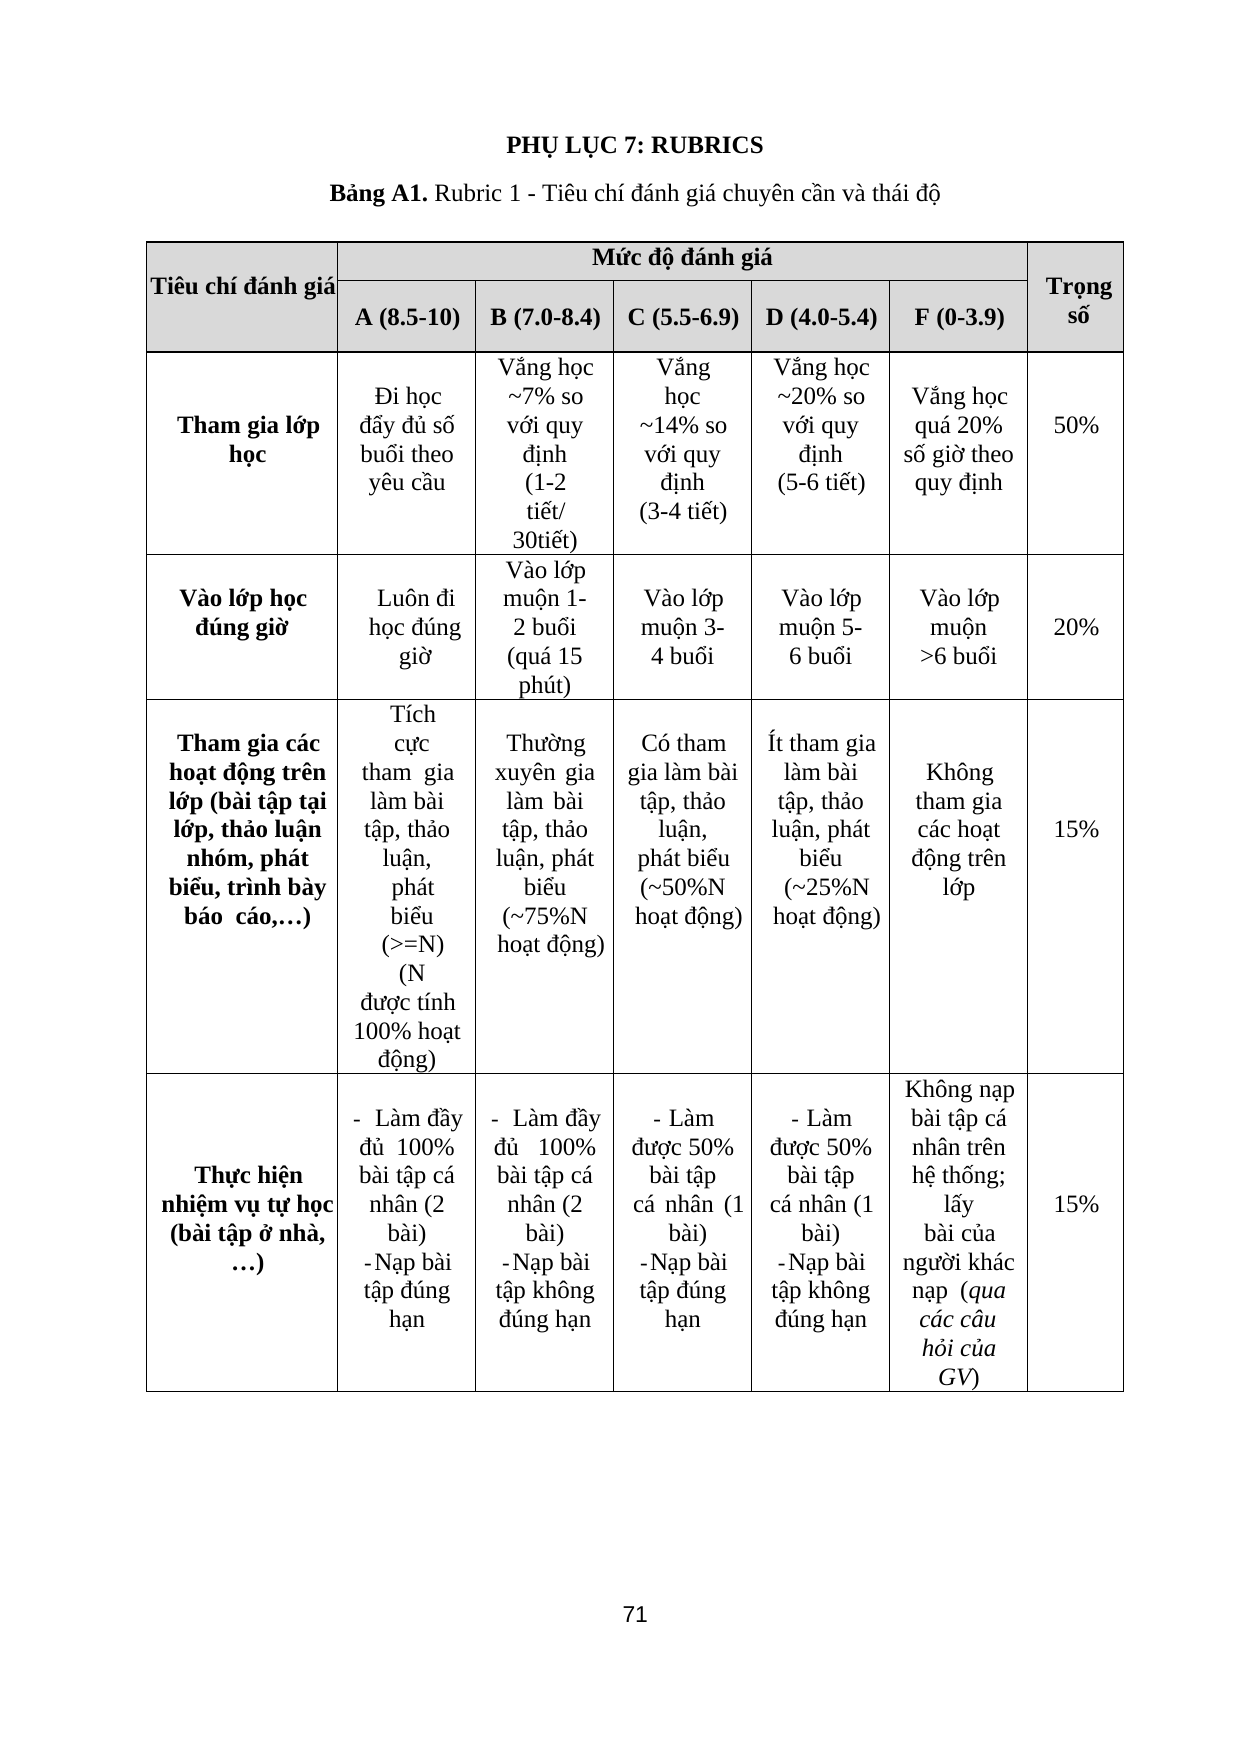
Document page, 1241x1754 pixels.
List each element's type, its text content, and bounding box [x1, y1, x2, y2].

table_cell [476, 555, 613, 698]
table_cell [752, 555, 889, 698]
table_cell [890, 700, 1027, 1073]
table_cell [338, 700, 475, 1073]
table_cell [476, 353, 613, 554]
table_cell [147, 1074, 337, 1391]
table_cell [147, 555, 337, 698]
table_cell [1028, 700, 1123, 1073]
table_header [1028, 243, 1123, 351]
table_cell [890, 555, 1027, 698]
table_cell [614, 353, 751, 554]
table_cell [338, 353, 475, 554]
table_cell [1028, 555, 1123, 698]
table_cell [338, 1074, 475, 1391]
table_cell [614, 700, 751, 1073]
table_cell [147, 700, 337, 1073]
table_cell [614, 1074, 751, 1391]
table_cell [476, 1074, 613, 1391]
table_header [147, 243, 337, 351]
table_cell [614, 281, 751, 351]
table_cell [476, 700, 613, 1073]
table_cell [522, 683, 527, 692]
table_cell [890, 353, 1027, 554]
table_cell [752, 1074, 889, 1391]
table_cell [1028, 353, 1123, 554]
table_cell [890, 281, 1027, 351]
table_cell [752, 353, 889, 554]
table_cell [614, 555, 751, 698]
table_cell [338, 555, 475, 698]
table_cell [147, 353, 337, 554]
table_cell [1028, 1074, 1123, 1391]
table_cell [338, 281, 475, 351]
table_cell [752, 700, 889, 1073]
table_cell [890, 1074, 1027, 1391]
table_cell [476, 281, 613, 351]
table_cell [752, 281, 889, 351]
subtitle Bảng A1. Rubric 1 - Tiêu chí đánh giá chuyên cần và thái độ [148, 178, 1122, 206]
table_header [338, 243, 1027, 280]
subtitle PHỤ LỤC 7: RUBRICS [148, 131, 1122, 159]
